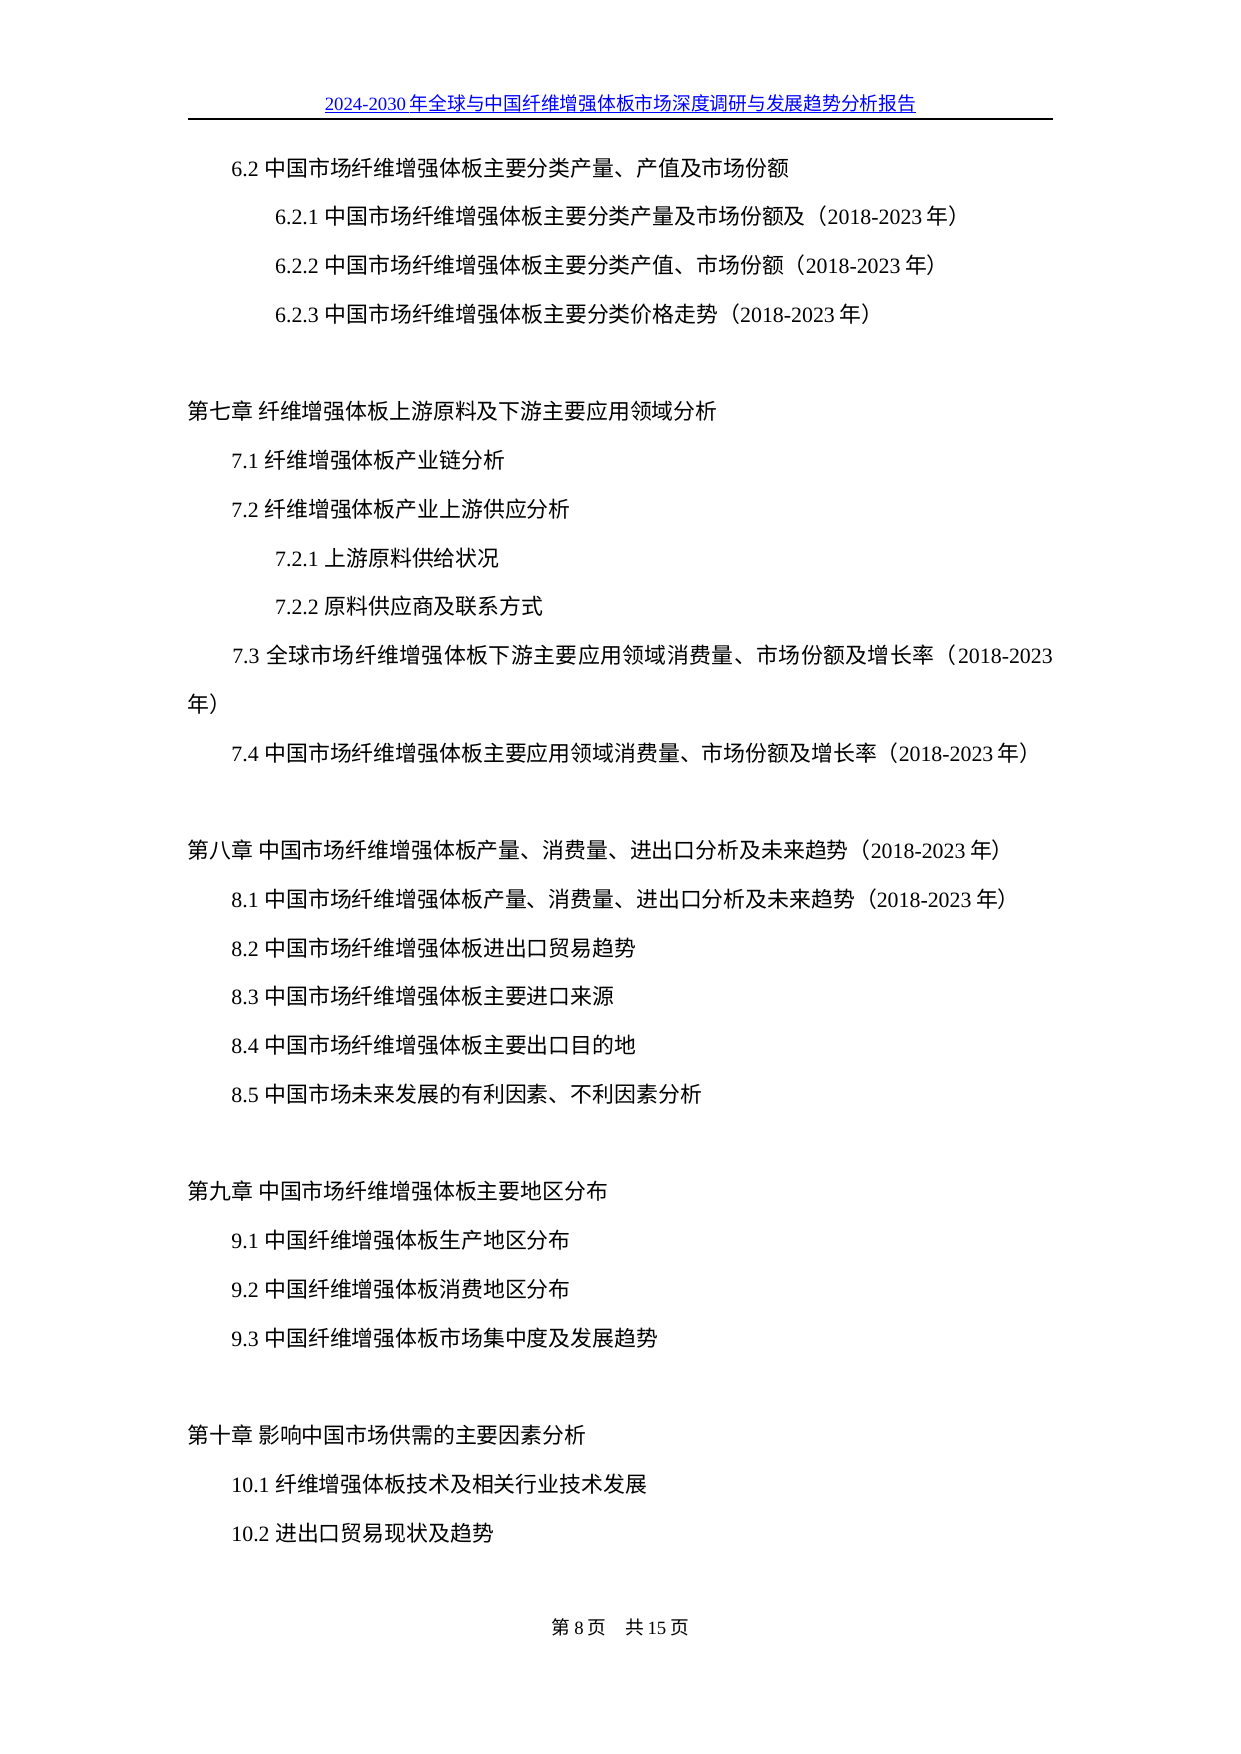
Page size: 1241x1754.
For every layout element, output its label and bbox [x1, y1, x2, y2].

text [187, 150, 1053, 1548]
